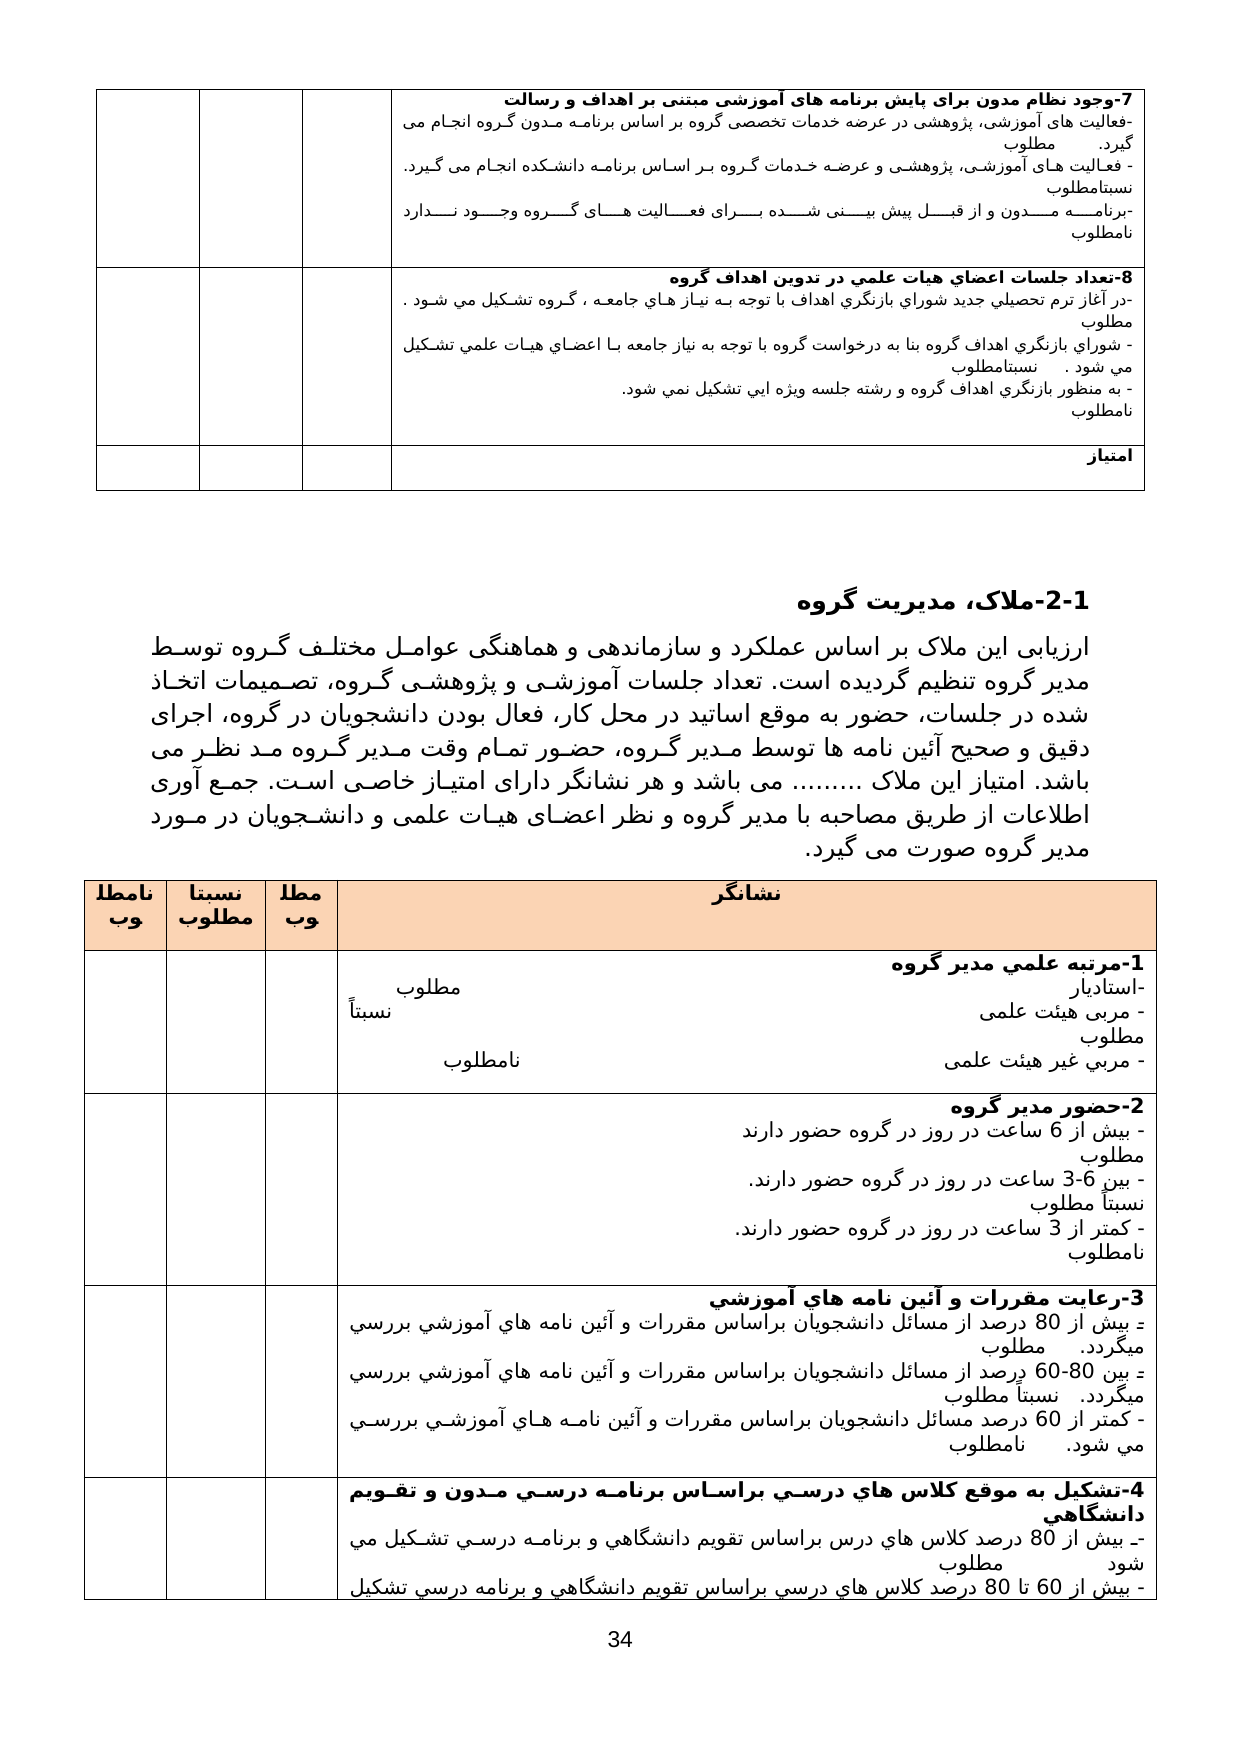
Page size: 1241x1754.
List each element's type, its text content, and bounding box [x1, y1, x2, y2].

text ارزیابی این ملاک بر اساس عملکرد و سازماندهی و هماهنگی عوامل مختلف گروه توسط مدیر گروه تنظیم گردیده است. تعداد جلسات آموزشی و پژوهشی گروه، تصمیمات اتخاذ شده در جلسات، حضور به موقع اساتید در محل کار، فعال بودن دانشجویان در گروه، اجرای دقیق و صحیح آئین نامه ها توسط مدیر گروه، حضور تمام وقت مدیر گروه مد نظر می باشد. امتیاز این ملاک ......... می باشد و هر نشانگر دارای امتیاز خاصی است. جمع آوری اطلاعات از طریق مصاحبه با مدیر گروه و نظر اعضای هیات علمی و دانشجویان در مورد مدیر گروه صورت می گیرد. [150, 632, 1090, 863]
table_cell [85, 1478, 166, 1599]
table_cell [85, 1286, 166, 1477]
table_header نسبتا مطلوب [167, 881, 265, 950]
text 2-1-ملاک، مدیریت گروه [150, 586, 1090, 615]
table_header نشانگر [338, 881, 1156, 950]
table_cell 8-تعداد جلسات اعضاي هيات علمي در تدوين اهداف گروه -در آغاز ترم تحصيلي جديد شوراي بازنگري اهداف با توجه به نياز هاي جامعه ، گروه تشكيل مي شود . مطلوب - شوراي بازنگري اهداف گروه بنا به درخواست گروه با توجه به نياز جامعه با اعضاي هيات علمي تشكيل مي شود . نسبتامطلوب - به منظور بازنگري اهداف گروه و رشته جلسه ويژه ايي تشكيل نمي شود. نامطلوب [392, 268, 1144, 445]
table_cell [303, 446, 391, 490]
table_cell [97, 268, 199, 445]
table_cell [97, 90, 199, 267]
table_cell [266, 1286, 337, 1477]
table_cell [85, 951, 166, 1093]
table_cell [303, 90, 391, 267]
table_header نامطلوب [85, 881, 166, 950]
table_cell امتیاز [392, 446, 1144, 490]
table_cell [266, 1478, 337, 1599]
table_cell [97, 446, 199, 490]
table_cell [167, 1478, 265, 1599]
table_cell [200, 268, 302, 445]
table_cell [200, 446, 302, 490]
table_header مطلوب [266, 881, 337, 950]
table_cell 7-وجود نظام مدون برای پایش برنامه های آموزشی مبتنی بر اهداف و رسالت -فعالیت های آموزشی، پژوهشی در عرضه خدمات تخصصی گروه بر اساس برنامه مدون گروه انجام می گیرد. مطلوب - فعالیت های آموزشی، پژوهشی و عرضه خدمات گروه بر اساس برنامه دانشکده انجام می گیرد. نسبتامطلوب -برنامه مدون و از قبل پیش بینی شده برای فعالیت های گروه وجود ندارد نامطلوب [392, 90, 1144, 267]
table_cell 2-حضور مدير گروه - بيش از 6 ساعت در روز در گروه حضور دارند مطلوب - بين 6-3 ساعت در روز در گروه حضور دارند. نسبتاً مطلوب - كمتر از 3 ساعت در روز در گروه حضور دارند. نامطلوب [338, 1094, 1156, 1285]
table_cell [167, 951, 265, 1093]
table_cell [303, 268, 391, 445]
table_cell [167, 1286, 265, 1477]
table_cell [266, 1094, 337, 1285]
table_cell [167, 1094, 265, 1285]
table_cell 1-مرتبه علمي مدير گروه -استادیار مطلوب - مربی هیئت علمی نسبتاً مطلوب - مربي غیر هیئت علمی نامطلوب [338, 951, 1156, 1093]
table_cell 3-رعايت مقررات و آئين نامه هاي آموزشي - بيش از 80 درصد از مسائل دانشجويان براساس مقررات و آئين نامه هاي آموزشي بررسي ميگردد. مطلوب - بين 80-60 درصد از مسائل دانشجويان براساس مقررات و آئين نامه هاي آموزشي بررسي ميگردد. نسبتاً مطلوب - كمتر از 60 درصد مسائل دانشجويان براساس مقررات و آئين نامه هاي آموزشي بررسي مي شود. نامطلوب [338, 1286, 1156, 1477]
table_cell [85, 1094, 166, 1285]
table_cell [338, 1478, 1156, 1599]
table_cell [200, 90, 302, 267]
table_cell [266, 951, 337, 1093]
